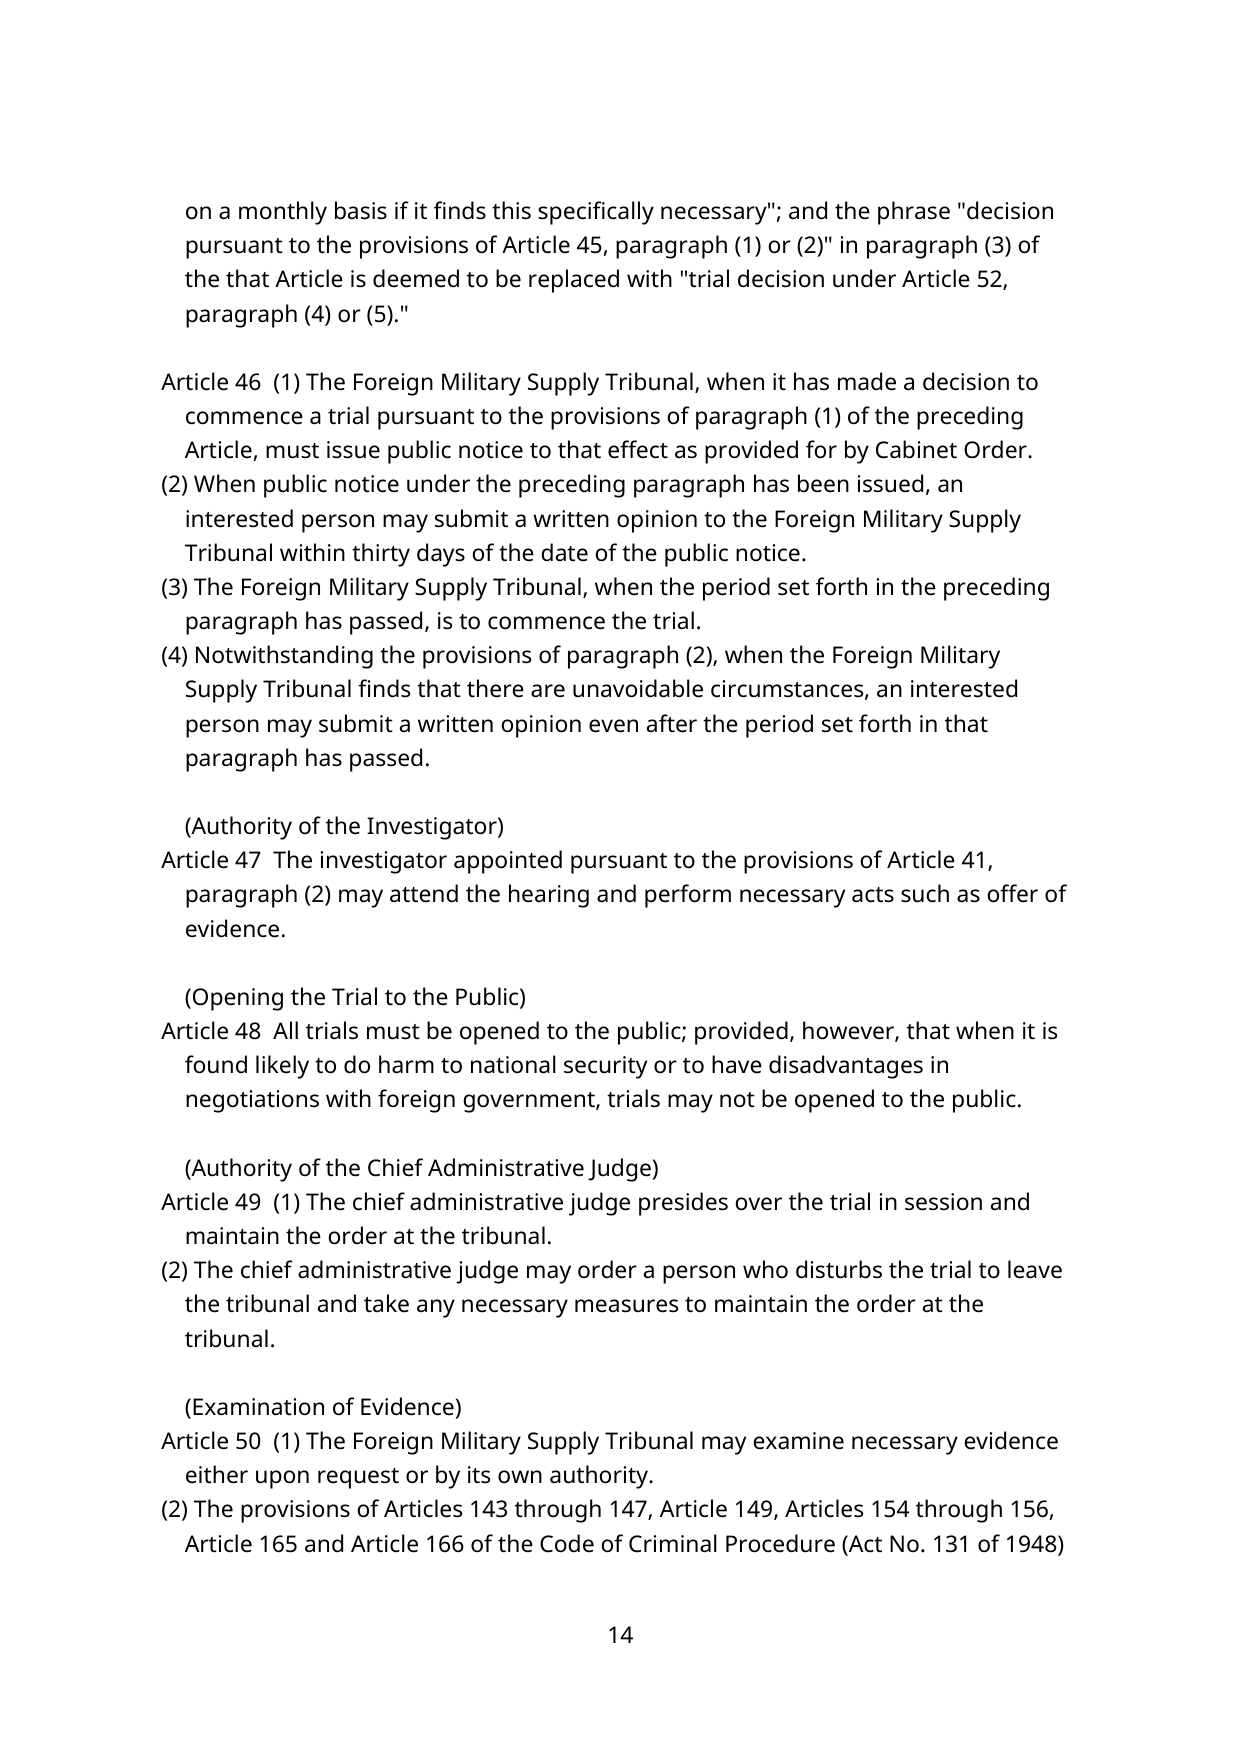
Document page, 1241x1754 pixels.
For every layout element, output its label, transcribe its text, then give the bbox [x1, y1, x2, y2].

text (Authority of the Chief Administrative Judge) [184, 1150, 1079, 1184]
text Article 46 (1) The Foreign Military Supply Tribunal, when it has made a decision to commence a trial pursuant to the provisions of paragraph (1) of the preceding Article, must issue public notice to that effect as provided for by Cabinet Order. [161, 364, 1079, 467]
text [161, 194, 1079, 330]
text (4) Notwithstanding the provisions of paragraph (2), when the Foreign Military Supply Tribunal finds that there are unavoidable circumstances, an interested person may submit a written opinion even after the period set forth in that paragraph has passed. [161, 638, 1079, 774]
text (Examination of Evidence) [184, 1389, 1079, 1424]
text (Authority of the Investigator) [184, 809, 1079, 843]
text (3) The Foreign Military Supply Tribunal, when the period set forth in the preceding paragraph has passed, is to commence the trial. [161, 569, 1079, 638]
text Article 48 All trials must be opened to the public; provided, however, that when it is found likely to do harm to national security or to have disadvantages in negotiations with foreign government, trials may not be opened to the public. [161, 1014, 1079, 1116]
text (2) When public notice under the preceding paragraph has been issued, an interested person may submit a written opinion to the Foreign Military Supply Tribunal within thirty days of the date of the public notice. [161, 467, 1079, 569]
text (Opening the Trial to the Public) [184, 979, 1079, 1014]
text (2) The chief administrative judge may order a person who disturbs the trial to leave the tribunal and take any necessary measures to maintain the order at the tribunal. [161, 1253, 1079, 1355]
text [161, 1492, 1079, 1560]
text Article 49 (1) The chief administrative judge presides over the trial in session and maintain the order at the tribunal. [161, 1184, 1079, 1253]
text Article 47 The investigator appointed pursuant to the provisions of Article 41, paragraph (2) may attend the hearing and perform necessary acts such as offer of evidence. [161, 843, 1079, 945]
text Article 50 (1) The Foreign Military Supply Tribunal may examine necessary evidence either upon request or by its own authority. [161, 1424, 1079, 1492]
